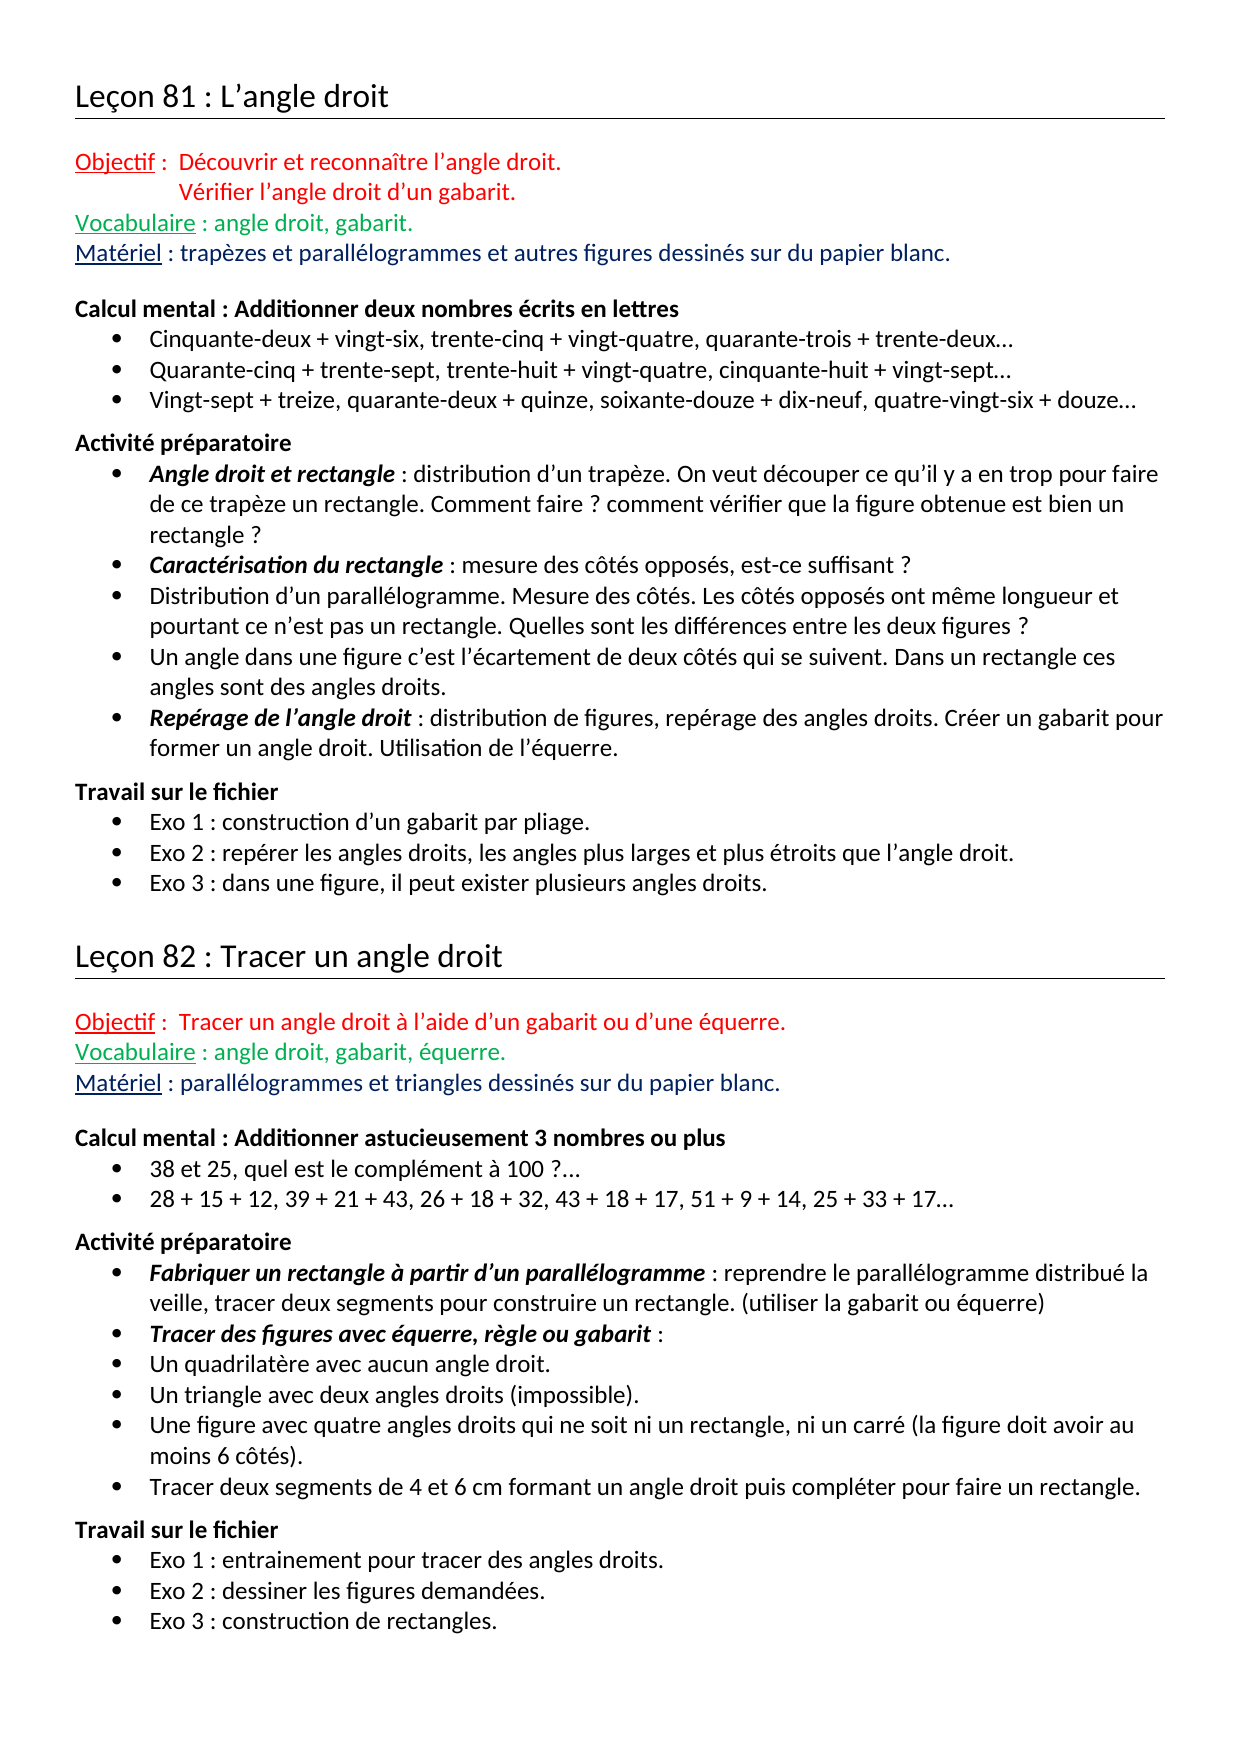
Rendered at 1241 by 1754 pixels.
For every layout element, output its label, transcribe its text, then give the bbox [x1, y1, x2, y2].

text Activité préparatoire [75, 427, 1165, 458]
list Angle droit et rectangle : distribution d’un trapèze. On veut découper ce qu’il y a en trop pour faire de ce trapèze un rectangle. Comment faire ? comment vérifier que la figure obtenue est bien un rectangle ? [112, 458, 1165, 549]
text Objectif : Découvrir et reconnaître l’angle droit. [75, 146, 1165, 176]
text Matériel : trapèzes et parallélogrammes et autres figures dessinés sur du papier blanc. [75, 237, 1165, 268]
text Calcul mental : Additionner astucieusement 3 nombres ou plus [75, 1122, 1165, 1153]
list 38 et 25, quel est le complément à 100 ?... [112, 1153, 1165, 1183]
list Tracer deux segments de 4 et 6 cm formant un angle droit puis compléter pour faire un rectangle. [112, 1471, 1165, 1501]
list Caractérisation du rectangle : mesure des côtés opposés, est-ce suffisant ? [112, 549, 1165, 580]
list Cinquante-deux + vingt-six, trente-cinq + vingt-quatre, quarante-trois + trente-deux… [112, 323, 1165, 354]
text Calcul mental : Additionner deux nombres écrits en lettres [75, 293, 1165, 323]
text Objectif : Tracer un angle droit à l’aide d’un gabarit ou d’une équerre. [75, 1006, 1165, 1036]
list Exo 2 : dessiner les figures demandées. [112, 1575, 1165, 1605]
text Leçon 82 : Tracer un angle droit [75, 935, 1165, 978]
text Matériel : parallélogrammes et triangles dessinés sur du papier blanc. [75, 1067, 1165, 1097]
text Vocabulaire : angle droit, gabarit. [75, 207, 1165, 237]
list Vingt-sept + treize, quarante-deux + quinze, soixante-douze + dix-neuf, quatre-vingt-six + douze… [112, 384, 1165, 415]
list Un angle dans une figure c’est l’écartement de deux côtés qui se suivent. Dans un rectangle ces angles sont des angles droits. [112, 641, 1165, 702]
list Un quadrilatère avec aucun angle droit. [112, 1349, 1165, 1379]
list Fabriquer un rectangle à partir d’un parallélogramme : reprendre le parallélogramme distribué la veille, tracer deux segments pour construire un rectangle. (utiliser la gabarit ou équerre) [112, 1257, 1165, 1318]
list Exo 2 : repérer les angles droits, les angles plus larges et plus étroits que l’angle droit. [112, 837, 1165, 867]
list Exo 3 : construction de rectangles. [112, 1605, 1165, 1636]
list Tracer des figures avec équerre, règle ou gabarit : [112, 1318, 1165, 1349]
text Travail sur le fichier [75, 776, 1165, 806]
text Vérifier l’angle droit d’un gabarit. [75, 176, 1165, 207]
list Exo 3 : dans une figure, il peut exister plusieurs angles droits. [112, 867, 1165, 898]
text Activité préparatoire [75, 1227, 1165, 1257]
list Une figure avec quatre angles droits qui ne soit ni un rectangle, ni un carré (la figure doit avoir au moins 6 côtés). [112, 1410, 1165, 1471]
list Quarante-cinq + trente-sept, trente-huit + vingt-quatre, cinquante-huit + vingt-sept… [112, 354, 1165, 384]
text Vocabulaire : angle droit, gabarit, équerre. [75, 1036, 1165, 1067]
list Exo 1 : construction d’un gabarit par pliage. [112, 806, 1165, 837]
list Repérage de l’angle droit : distribution de figures, repérage des angles droits. Créer un gabarit pour former un angle droit. Utilisation de l’équerre. [112, 702, 1165, 763]
list 28 + 15 + 12, 39 + 21 + 43, 26 + 18 + 32, 43 + 18 + 17, 51 + 9 + 14, 25 + 33 + 17… [112, 1183, 1165, 1214]
list Exo 1 : entrainement pour tracer des angles droits. [112, 1544, 1165, 1575]
text Leçon 81 : L’angle droit [75, 75, 1165, 118]
text Travail sur le fichier [75, 1514, 1165, 1544]
list Distribution d’un parallélogramme. Mesure des côtés. Les côtés opposés ont même longueur et pourtant ce n’est pas un rectangle. Quelles sont les différences entre les deux figures ? [112, 580, 1165, 641]
list Un triangle avec deux angles droits (impossible). [112, 1379, 1165, 1410]
